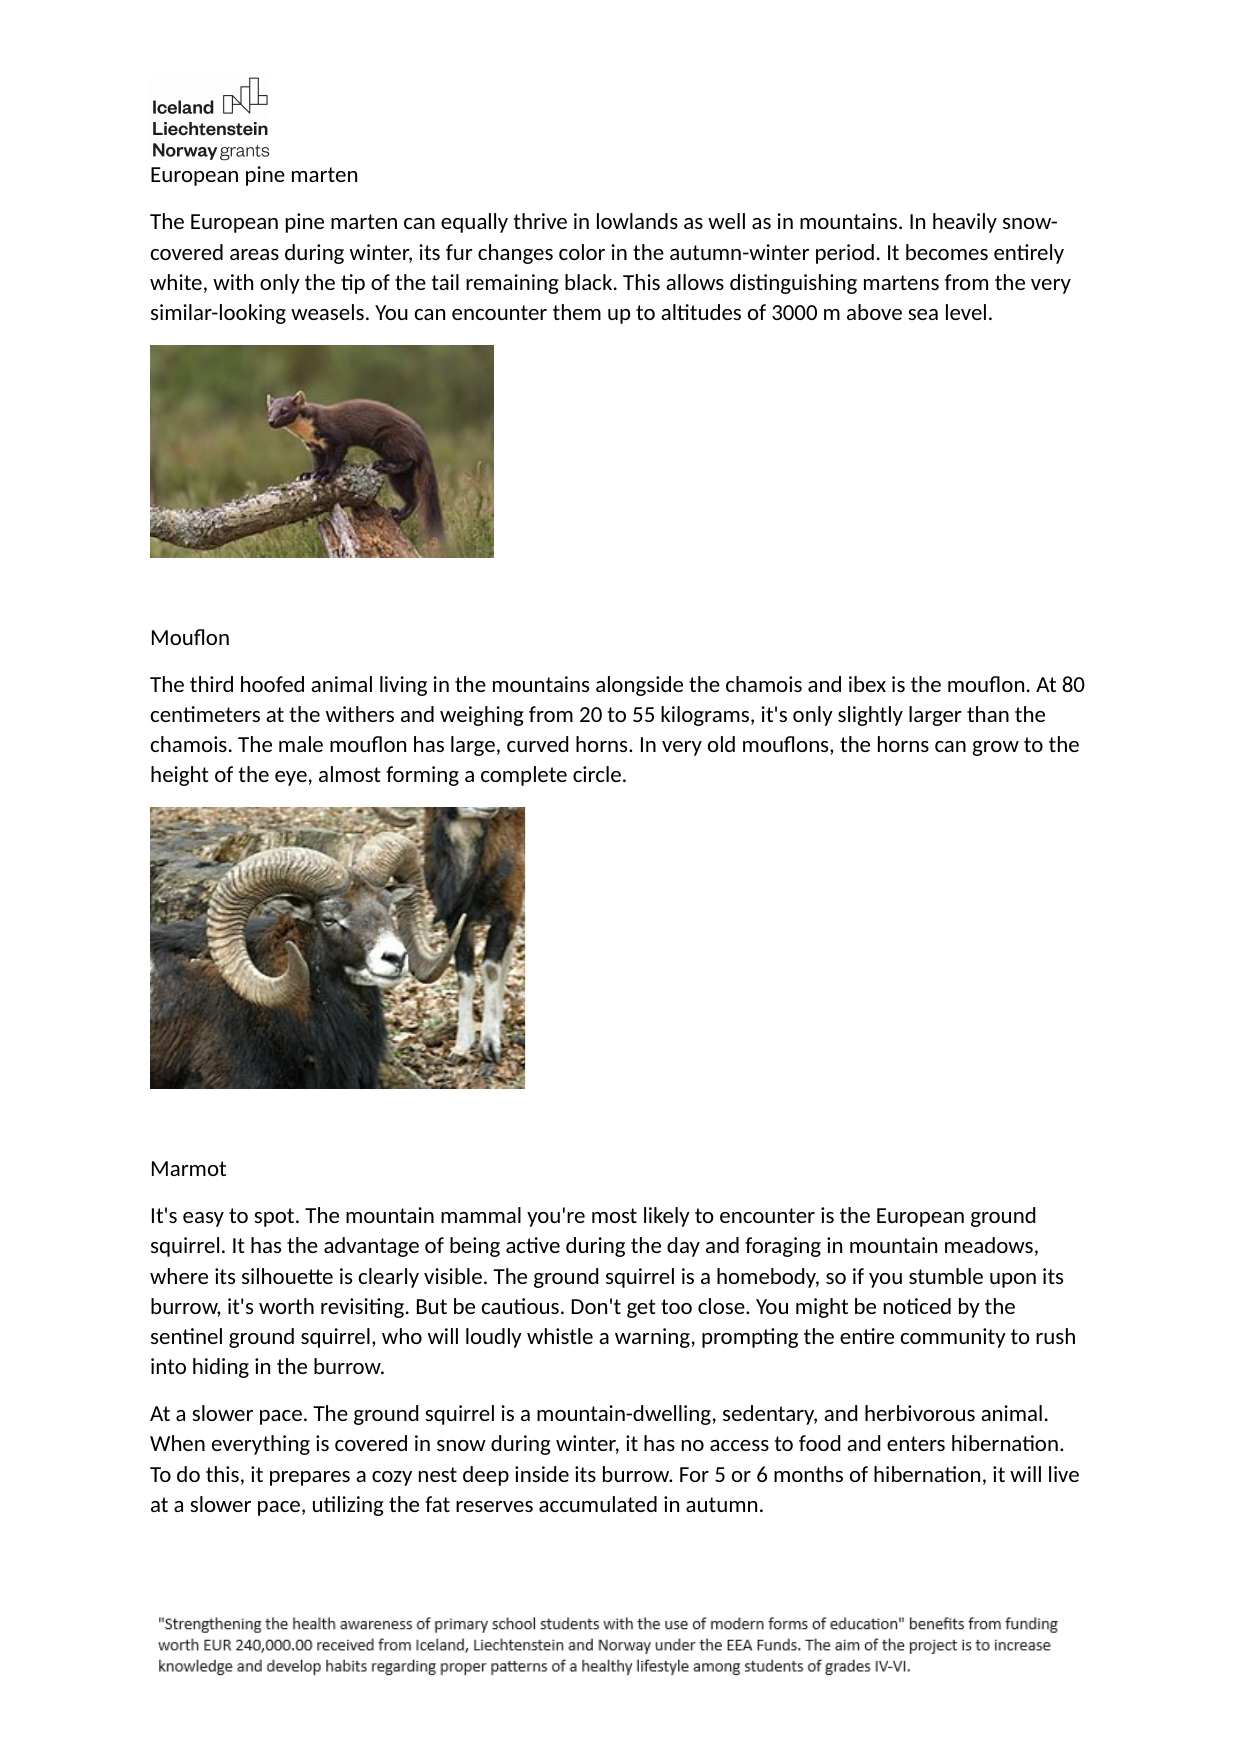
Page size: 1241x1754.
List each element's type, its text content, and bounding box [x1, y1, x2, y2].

text Mouflon [150, 623, 1090, 651]
text The third hoofed animal living in the mountains alongside the chamois and ibex is the mouflon. At 80 centimeters at the withers and weighing from 20 to 55 kilograms, it's only slightly larger than the chamois. The male mouflon has large, curved horns. In very old mouflons, the horns can grow to the height of the eye, almost forming a complete circle. [150, 670, 1090, 789]
picture [150, 73, 271, 161]
text At a slower pace. The ground squirrel is a mountain-dwelling, sedentary, and herbivorous animal. When everything is covered in snow during winter, it has no access to food and enters hibernation. To do this, it prepares a cozy nest deep inside its burrow. For 5 or 6 months of hibernation, it will live at a slower pace, utilizing the fat reserves accumulated in autumn. [150, 1399, 1090, 1518]
picture [150, 345, 494, 558]
text The European pine marten can equally thrive in lowlands as well as in mountains. In heavily snow-covered areas during winter, its fur changes color in the autumn-winter period. It becomes entirely white, with only the tip of the tail remaining black. This allows distinguishing martens from the very similar-looking weasels. You can encounter them up to altitudes of 3000 m above sea level. [150, 207, 1090, 326]
text European pine marten [150, 161, 1090, 188]
text Marmot [150, 1154, 1090, 1182]
picture [150, 1607, 1091, 1681]
text It's easy to spot. The mountain mammal you're most likely to encounter is the European ground squirrel. It has the advantage of being active during the day and foraging in mountain meadows, where its silhouette is clearly visible. The ground squirrel is a homebody, so if you stumble upon its burrow, it's worth revisiting. But be cautious. Don't get too close. You might be noticed by the sentinel ground squirrel, who will loudly whistle a warning, prompting the entire community to rush into hiding in the burrow. [150, 1201, 1090, 1380]
picture [150, 807, 525, 1089]
